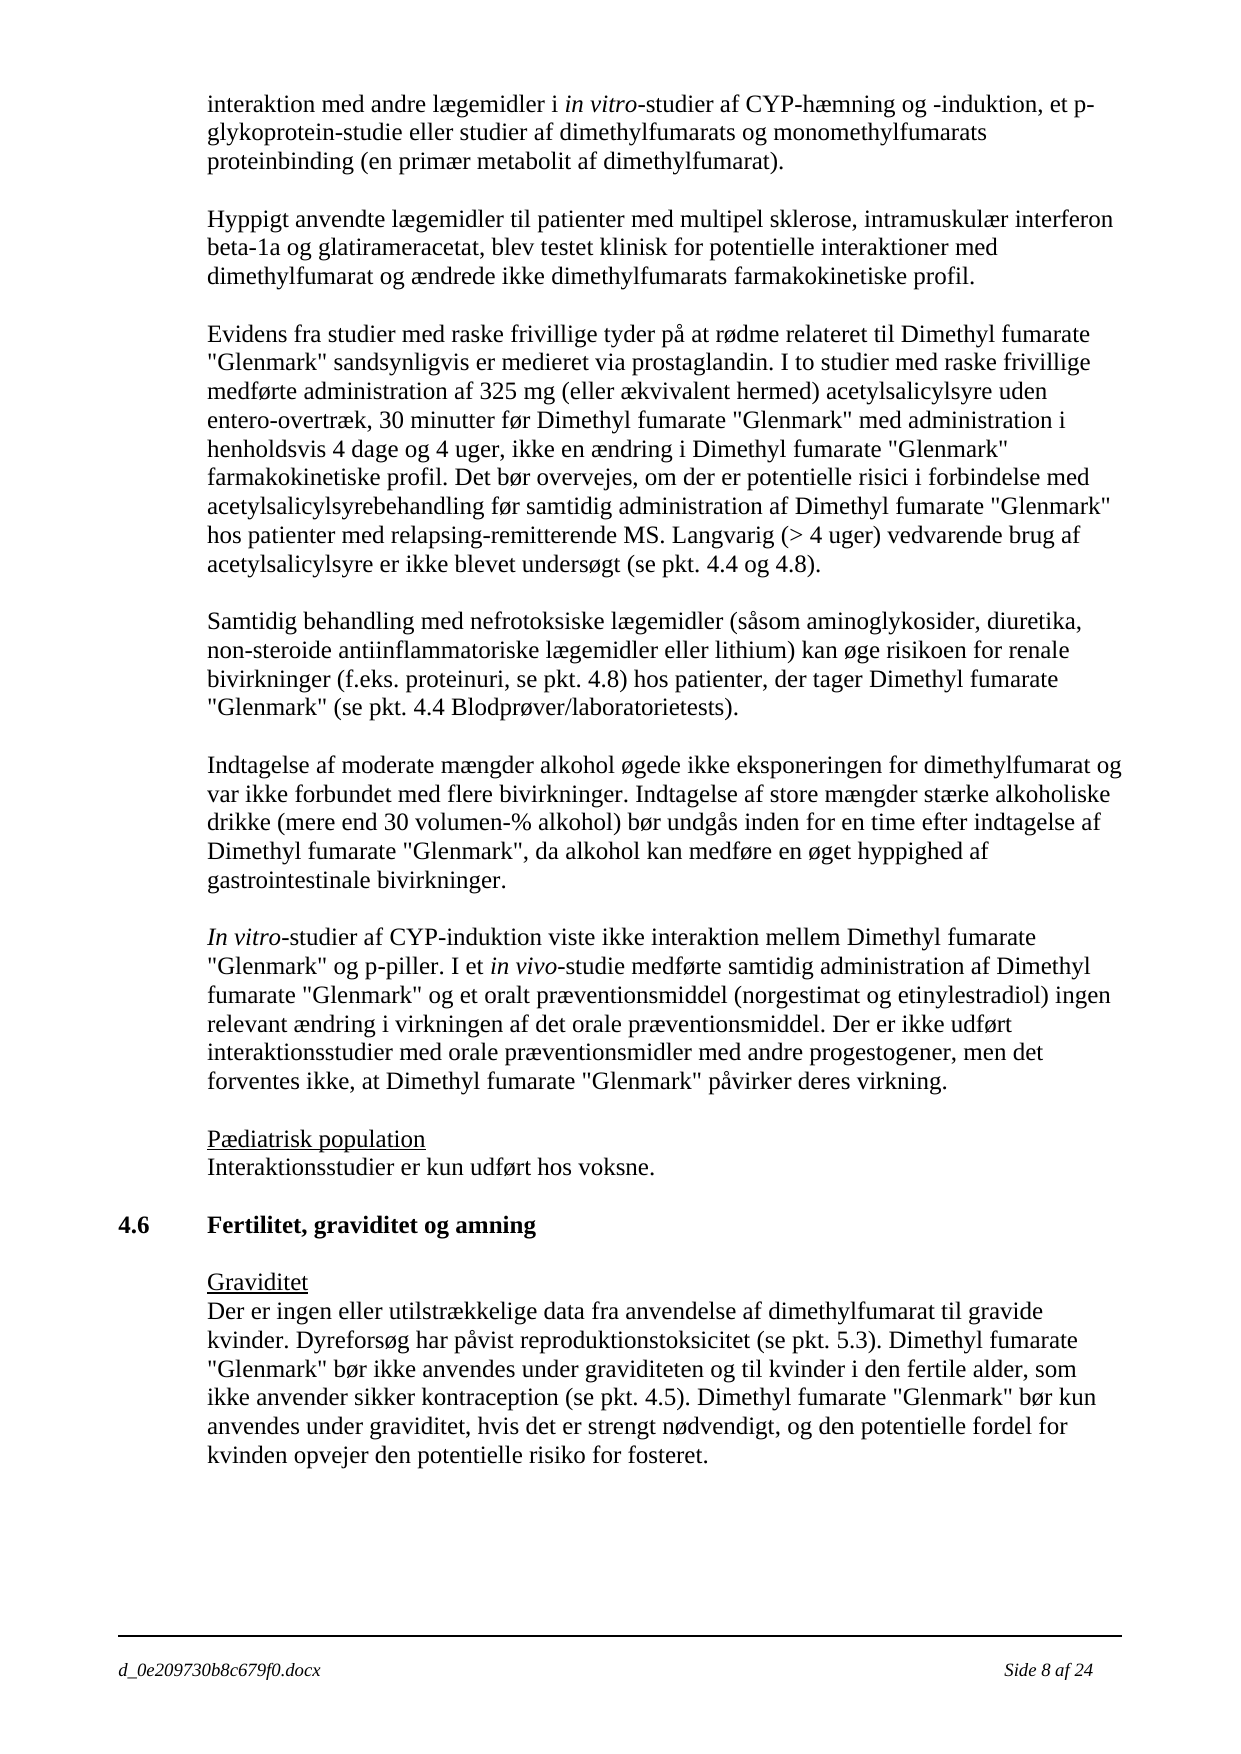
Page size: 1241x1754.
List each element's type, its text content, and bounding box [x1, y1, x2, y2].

text Hyppigt anvendte lægemidler til patienter med multipel sklerose, intramuskulær interferon beta-1a og glatirameracetat, blev testet klinisk for potentielle interaktioner med dimethylfumarat og ændrede ikke dimethylfumarats farmakokinetiske profil. [207, 204, 1122, 290]
text Evidens fra studier med raske frivillige tyder på at rødme relateret til Dimethyl fumarate "Glenmark" sandsynligvis er medieret via prostaglandin. I to studier med raske frivillige medførte administration af 325 mg (eller ækvivalent hermed) acetylsalicylsyre uden entero-overtræk, 30 minutter før Dimethyl fumarate "Glenmark" med administration i henholdsvis 4 dage og 4 uger, ikke en ændring i Dimethyl fumarate "Glenmark" farmakokinetiske profil. Det bør overvejes, om der er potentielle risici i forbindelse med acetylsalicylsyrebehandling før samtidig administration af Dimethyl fumarate "Glenmark" hos patienter med relapsing-remitterende MS. Langvarig (> 4 uger) vedvarende brug af acetylsalicylsyre er ikke blevet undersøgt (se pkt. 4.4 og 4.8). [207, 319, 1122, 577]
text In vitro-studier af CYP-induktion viste ikke interaktion mellem Dimethyl fumarate "Glenmark" og p-piller. I et in vivo-studie medførte samtidig administration af Dimethyl fumarate "Glenmark" og et oralt præventionsmiddel (norgestimat og etinylestradiol) ingen relevant ændring i virkningen af det orale præventionsmiddel. Der er ikke udført interaktionsstudier med orale præventionsmidler med andre progestogener, men det forventes ikke, at Dimethyl fumarate "Glenmark" påvirker deres virkning. [207, 922, 1122, 1095]
text Samtidig behandling med nefrotoksiske lægemidler (såsom aminoglykosider, diuretika, non-steroide antiinflammatoriske lægemidler eller lithium) kan øge risikoen for renale bivirkninger (f.eks. proteinuri, se pkt. 4.8) hos patienter, der tager Dimethyl fumarate "Glenmark" (se pkt. 4.4 Blodprøver/laboratorietests). [207, 606, 1122, 721]
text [207, 89, 1122, 175]
text Pædiatrisk population [207, 1124, 1122, 1152]
text Interaktionsstudier er kun udført hos voksne. [207, 1152, 1122, 1181]
text 4.6 Fertilitet, graviditet og amning [118, 1210, 1122, 1239]
text Graviditet [207, 1267, 1122, 1296]
text Indtagelse af moderate mængder alkohol øgede ikke eksponeringen for dimethylfumarat og var ikke forbundet med flere bivirkninger. Indtagelse af store mængder stærke alkoholiske drikke (mere end 30 volumen-% alkohol) bør undgås inden for en time efter indtagelse af Dimethyl fumarate "Glenmark", da alkohol kan medføre en øget hyppighed af gastrointestinale bivirkninger. [207, 750, 1122, 894]
text Der er ingen eller utilstrækkelige data fra anvendelse af dimethylfumarat til gravide kvinder. Dyreforsøg har påvist reproduktionstoksicitet (se pkt. 5.3). Dimethyl fumarate "Glenmark" bør ikke anvendes under graviditeten og til kvinder i den fertile alder, som ikke anvender sikker kontraception (se pkt. 4.5). Dimethyl fumarate "Glenmark" bør kun anvendes under graviditet, hvis det er strengt nødvendigt, og den potentielle fordel for kvinden opvejer den potentielle risiko for fosteret. [207, 1296, 1122, 1469]
